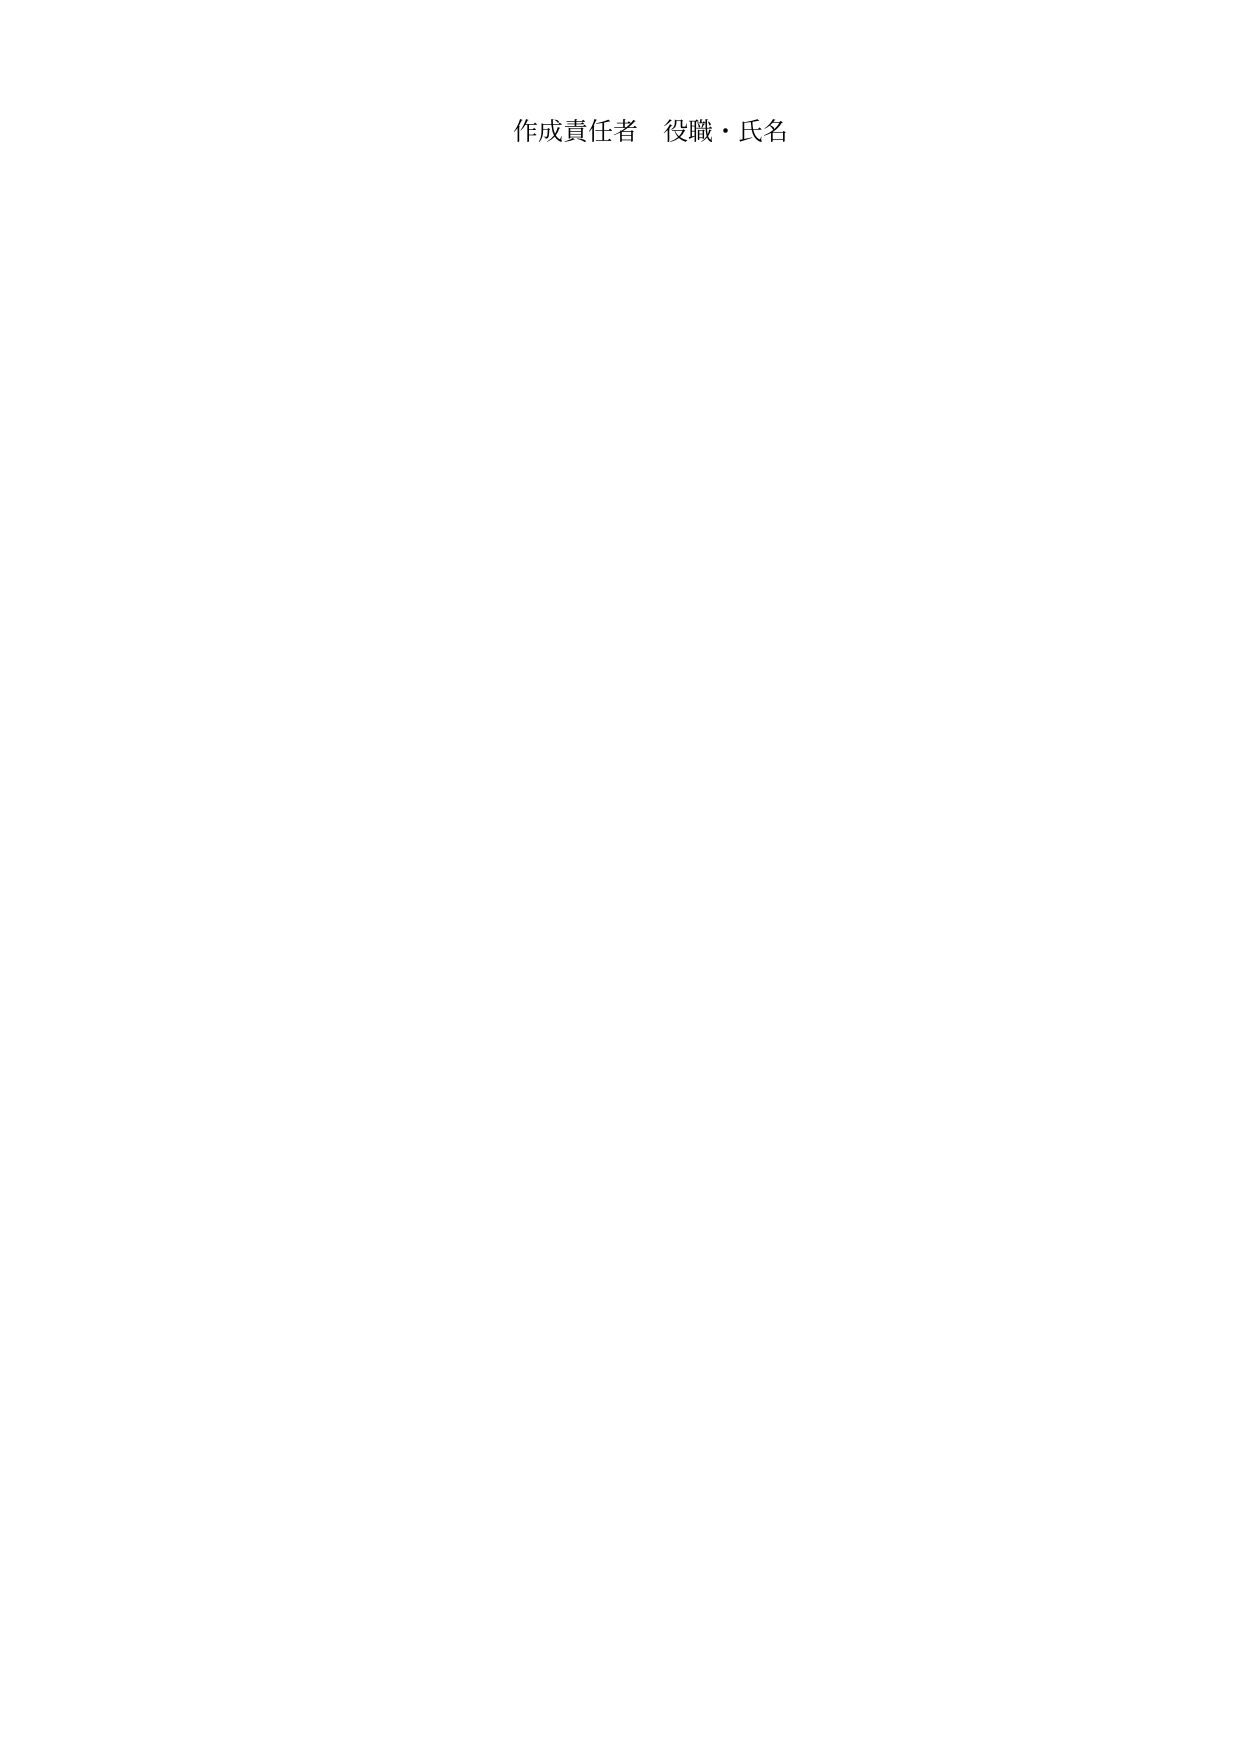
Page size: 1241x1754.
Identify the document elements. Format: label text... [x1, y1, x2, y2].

text 作成責任者 役職・氏名 [89, 97, 1152, 163]
